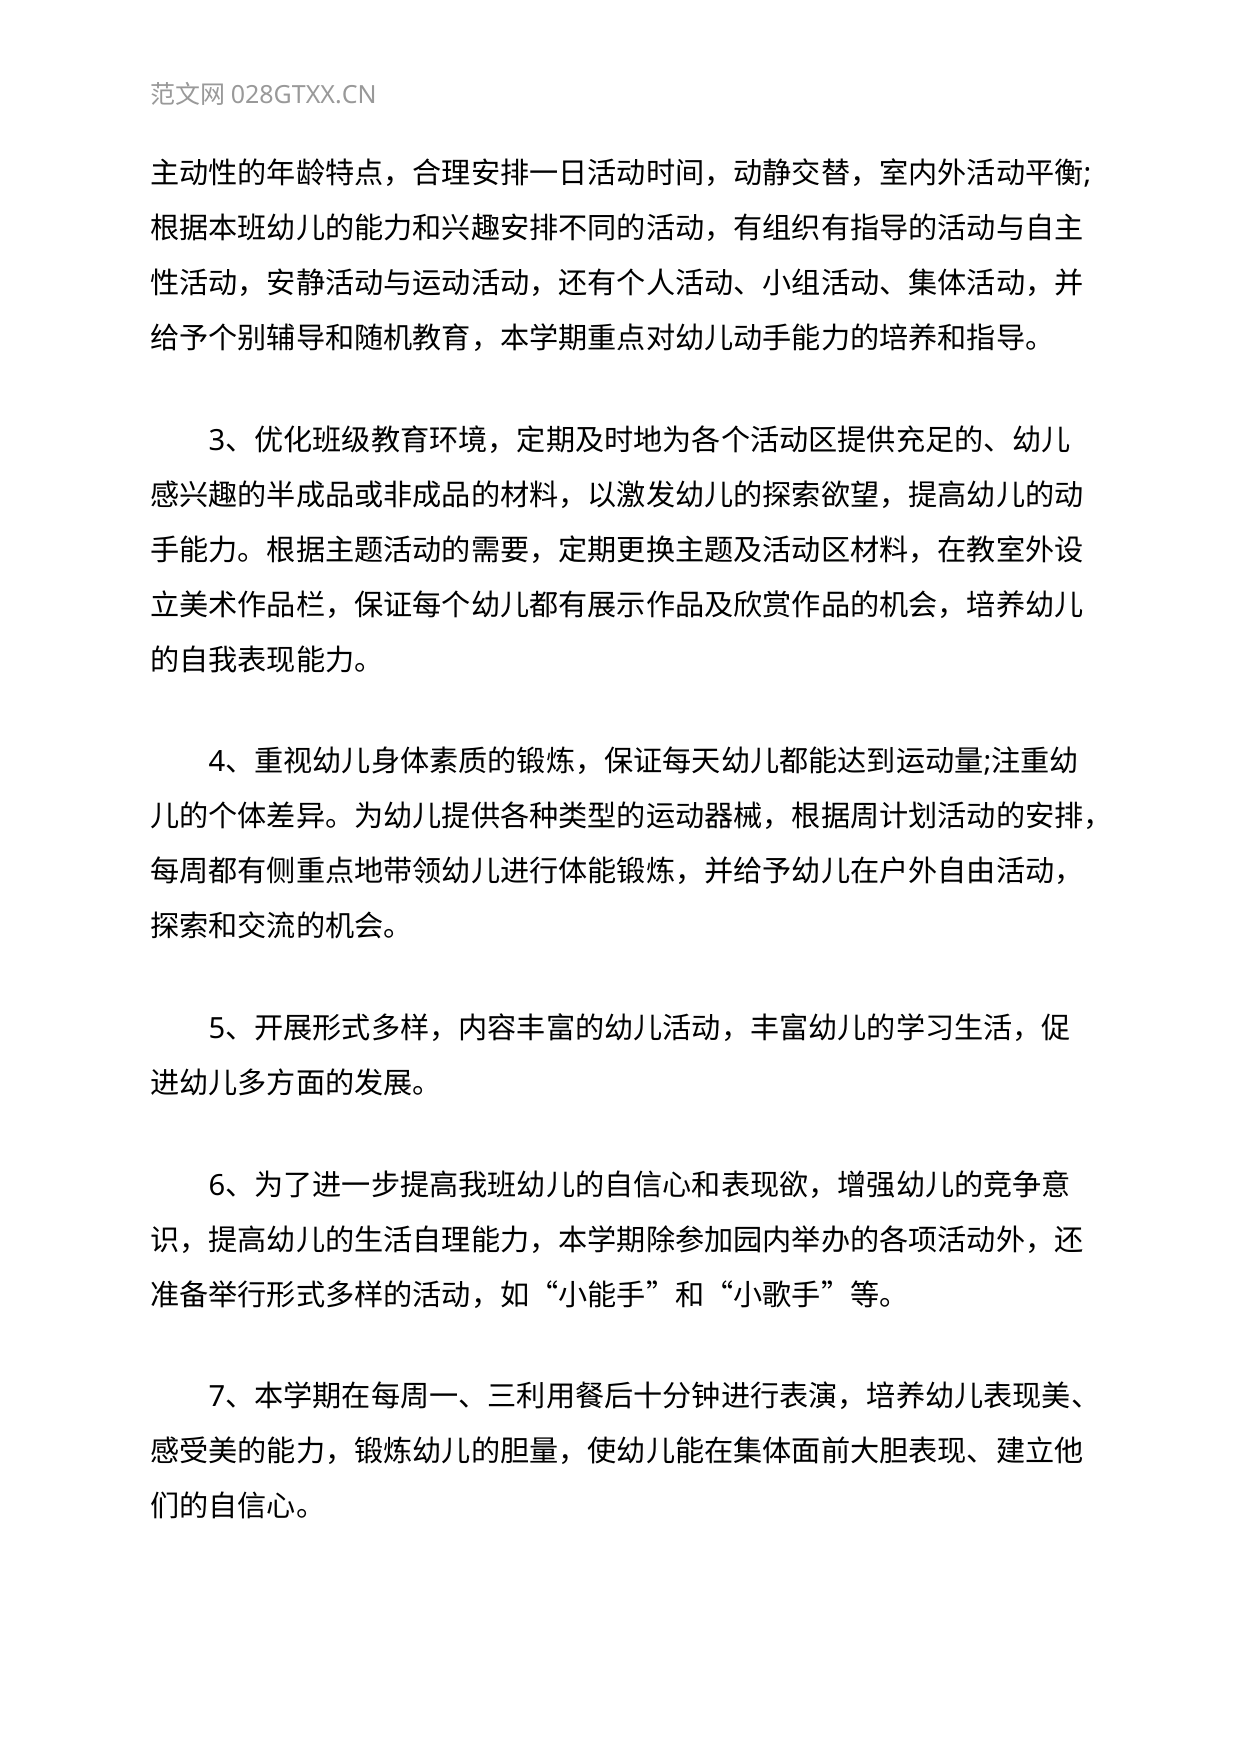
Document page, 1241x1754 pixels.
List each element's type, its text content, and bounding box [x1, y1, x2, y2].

text 3、优化班级教育环境，定期及时地为各个活动区提供充足的、幼儿感兴趣的半成品或非成品的材料，以激发幼儿的探索欲望，提高幼儿的动手能力。根据主题活动的需要，定期更换主题及活动区材料，在教室外设立美术作品栏，保证每个幼儿都有展示作品及欣赏作品的机会，培养幼儿的自我表现能力。 [150, 417, 1090, 678]
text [150, 150, 1090, 357]
text 7、本学期在每周一、三利用餐后十分钟进行表演，培养幼儿表现美、感受美的能力，锻炼幼儿的胆量，使幼儿能在集体面前大胆表现、建立他们的自信心。 [150, 1373, 1090, 1525]
text 5、开展形式多样，内容丰富的幼儿活动，丰富幼儿的学习生活，促进幼儿多方面的发展。 [150, 1004, 1090, 1102]
text 4、重视幼儿身体素质的锻炼，保证每天幼儿都能达到运动量;注重幼儿的个体差异。为幼儿提供各种类型的运动器械，根据周计划活动的安排，每周都有侧重点地带领幼儿进行体能锻炼，并给予幼儿在户外自由活动，探索和交流的机会。 [150, 738, 1090, 945]
text 6、为了进一步提高我班幼儿的自信心和表现欲，增强幼儿的竞争意识，提高幼儿的生活自理能力，本学期除参加园内举办的各项活动外，还准备举行形式多样的活动，如“小能手”和“小歌手”等。 [150, 1161, 1090, 1313]
